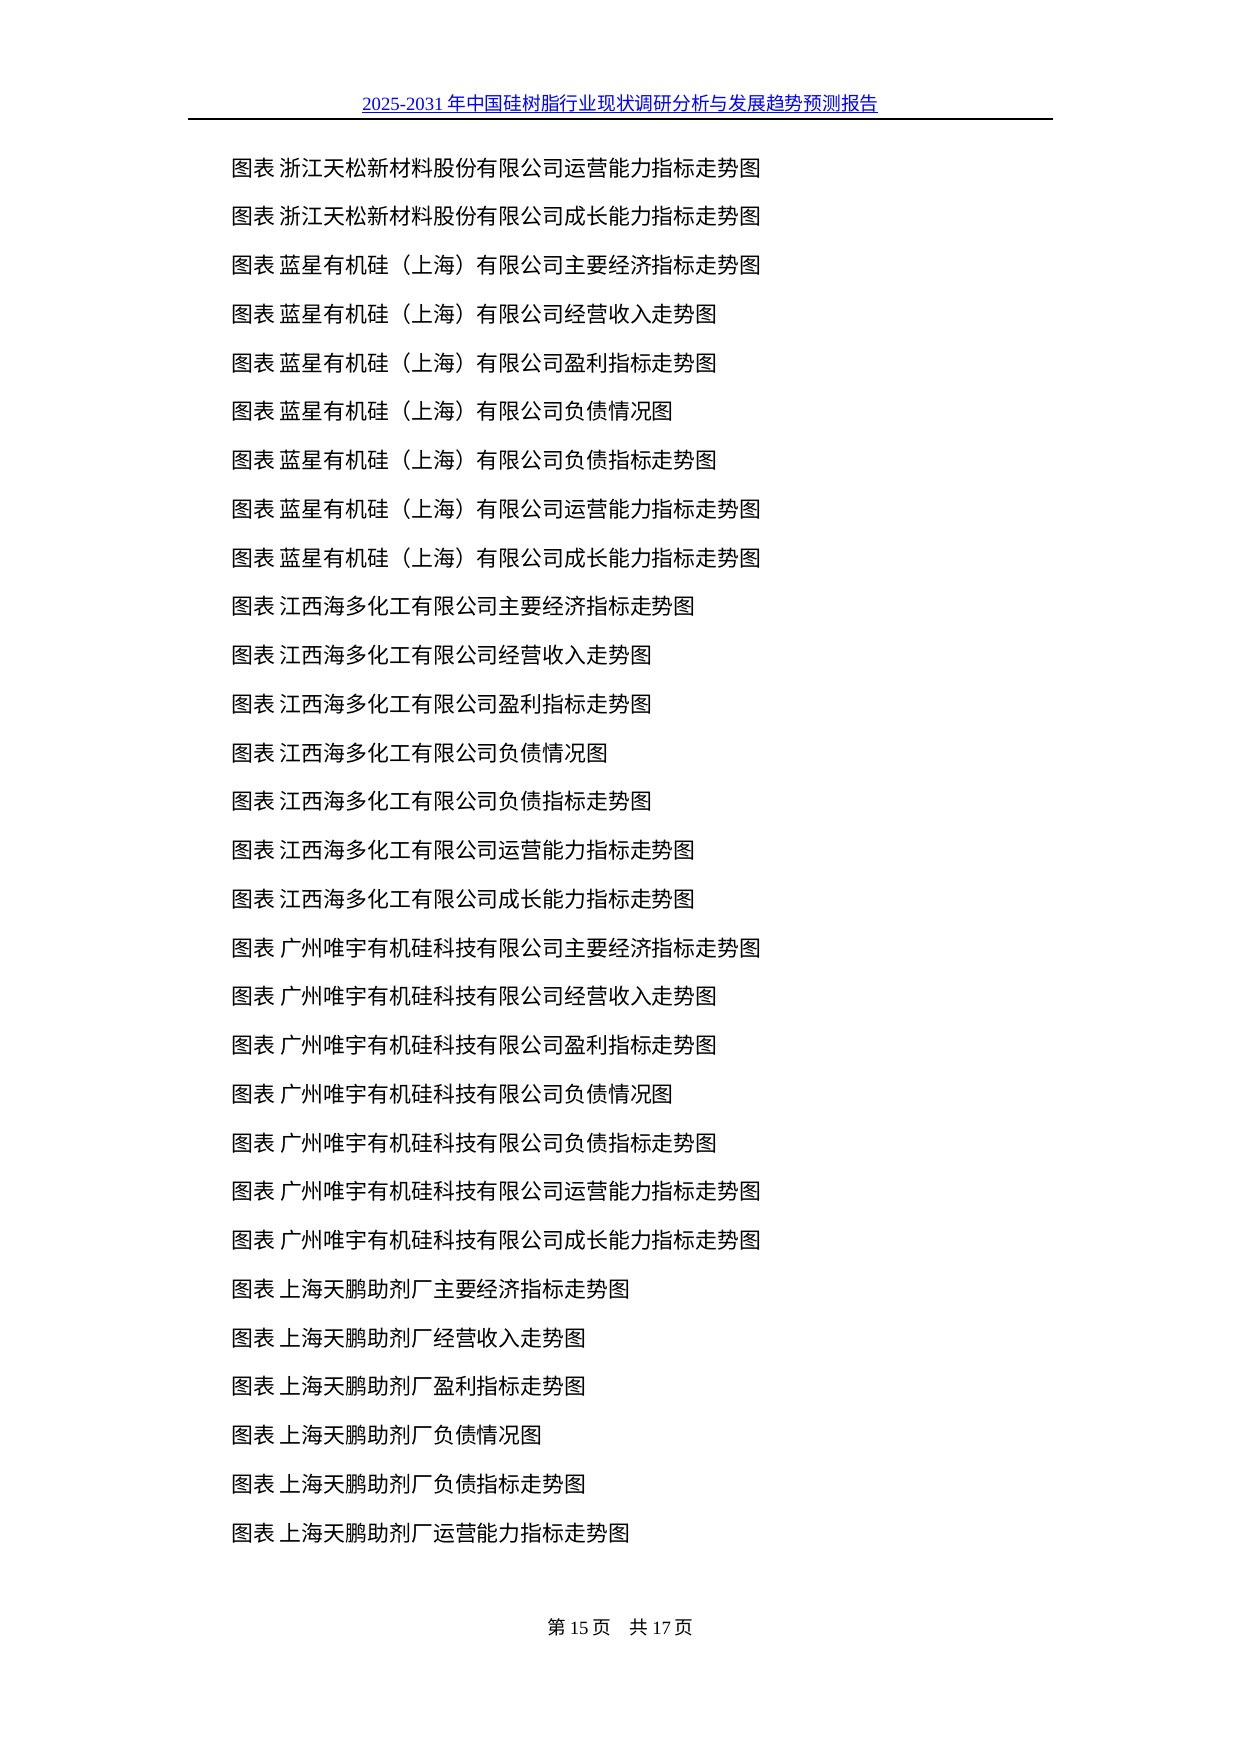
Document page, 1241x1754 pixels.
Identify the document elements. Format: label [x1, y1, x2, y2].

text [187, 150, 1053, 1548]
